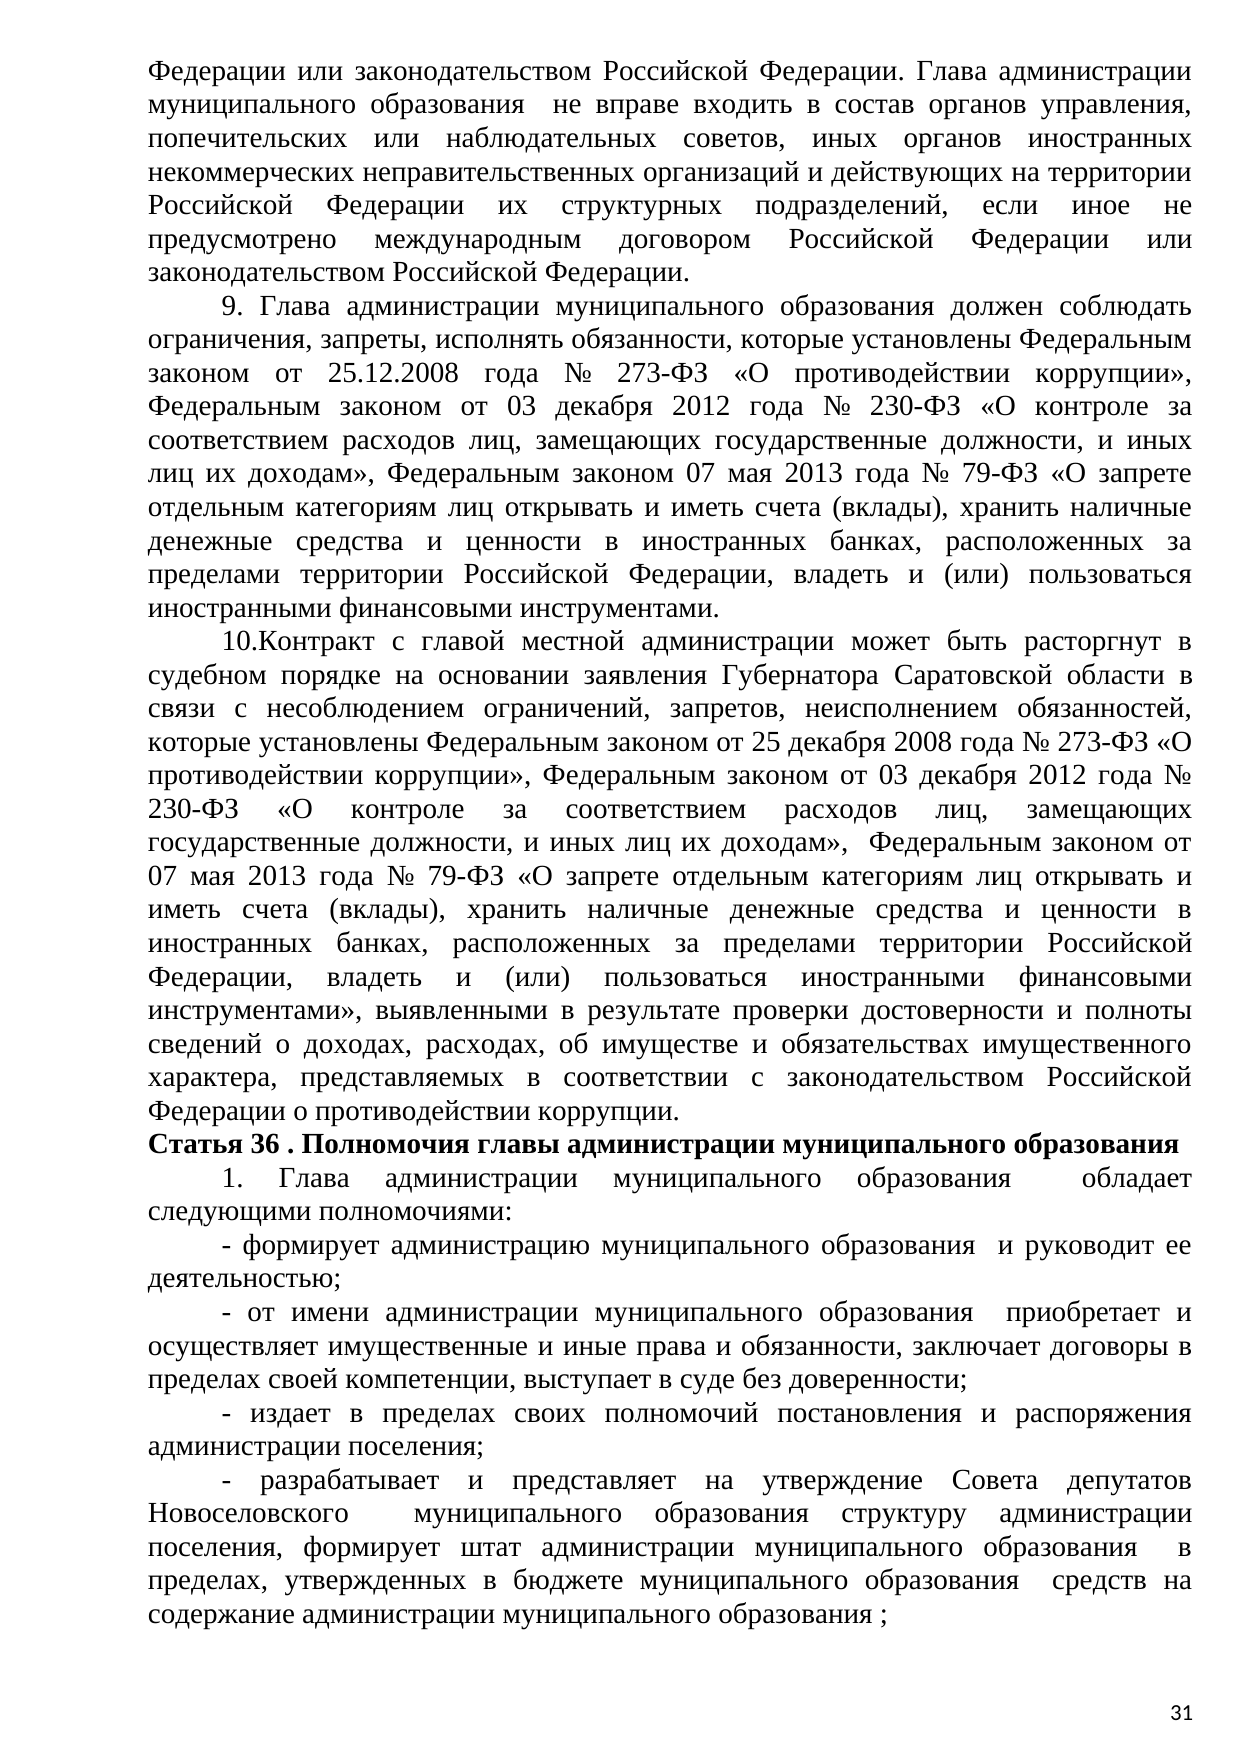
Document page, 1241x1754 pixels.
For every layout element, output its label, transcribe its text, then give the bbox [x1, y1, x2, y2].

text - разрабатывает и представляет на утверждение Совета депутатов Новоселовского муниципального образования структуру администрации поселения, формирует штат администрации муниципального образования в пределах, утвержденных в бюджете муниципального образования средств на содержание администрации муниципального образования ; [148, 1462, 1193, 1629]
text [148, 53, 1193, 288]
text - от имени администрации муниципального образования приобретает и осуществляет имущественные и иные права и обязанности, заключает договоры в пределах своей компетенции, выступает в суде без доверенности; [148, 1294, 1193, 1395]
text - издает в пределах своих полномочий постановления и распоряжения администрации поселения; [148, 1395, 1193, 1462]
text 1. Глава администрации муниципального образования обладает следующими полномочиями: [148, 1160, 1193, 1227]
text 10.Контракт с главой местной администрации может быть расторгнут в судебном порядке на основании заявления Губернатора Саратовской области в связи с несоблюдением ограничений, запретов, неисполнением обязанностей, которые установлены Федеральным законом от 25 декабря 2008 года № 273-ФЗ «О противодействии коррупции», Федеральным законом от 03 декабря 2012 года № 230-ФЗ «О контроле за соответствием расходов лиц, замещающих государственные должности, и иных лиц их доходам», Федеральным законом от 07 мая 2013 года № 79-ФЗ «О запрете отдельным категориям лиц открывать и иметь счета (вклады), хранить наличные денежные средства и ценности в иностранных банках, расположенных за пределами территории Российской Федерации, владеть и (или) пользоваться иностранными финансовыми инструментами», выявленными в результате проверки достоверности и полноты сведений о доходах, расходах, об имуществе и обязательствах имущественного характера, представляемых в соответствии с законодательством Российской Федерации о противодействии коррупции. [148, 623, 1193, 1126]
text Статья 36 . Полномочия главы администрации муниципального образования [148, 1126, 1193, 1160]
text - формирует администрацию муниципального образования и руководит ее деятельностью; [148, 1227, 1193, 1294]
text 9. Глава администрации муниципального образования должен соблюдать ограничения, запреты, исполнять обязанности, которые установлены Федеральным законом от 25.12.2008 года № 273-ФЗ «О противодействии коррупции», Федеральным законом от 03 декабря 2012 года № 230-ФЗ «О контроле за соответствием расходов лиц, замещающих государственные должности, и иных лиц их доходам», Федеральным законом 07 мая 2013 года № 79-ФЗ «О запрете отдельным категориям лиц открывать и иметь счета (вклады), хранить наличные денежные средства и ценности в иностранных банках, расположенных за пределами территории Российской Федерации, владеть и (или) пользоваться иностранными финансовыми инструментами. [148, 288, 1193, 623]
